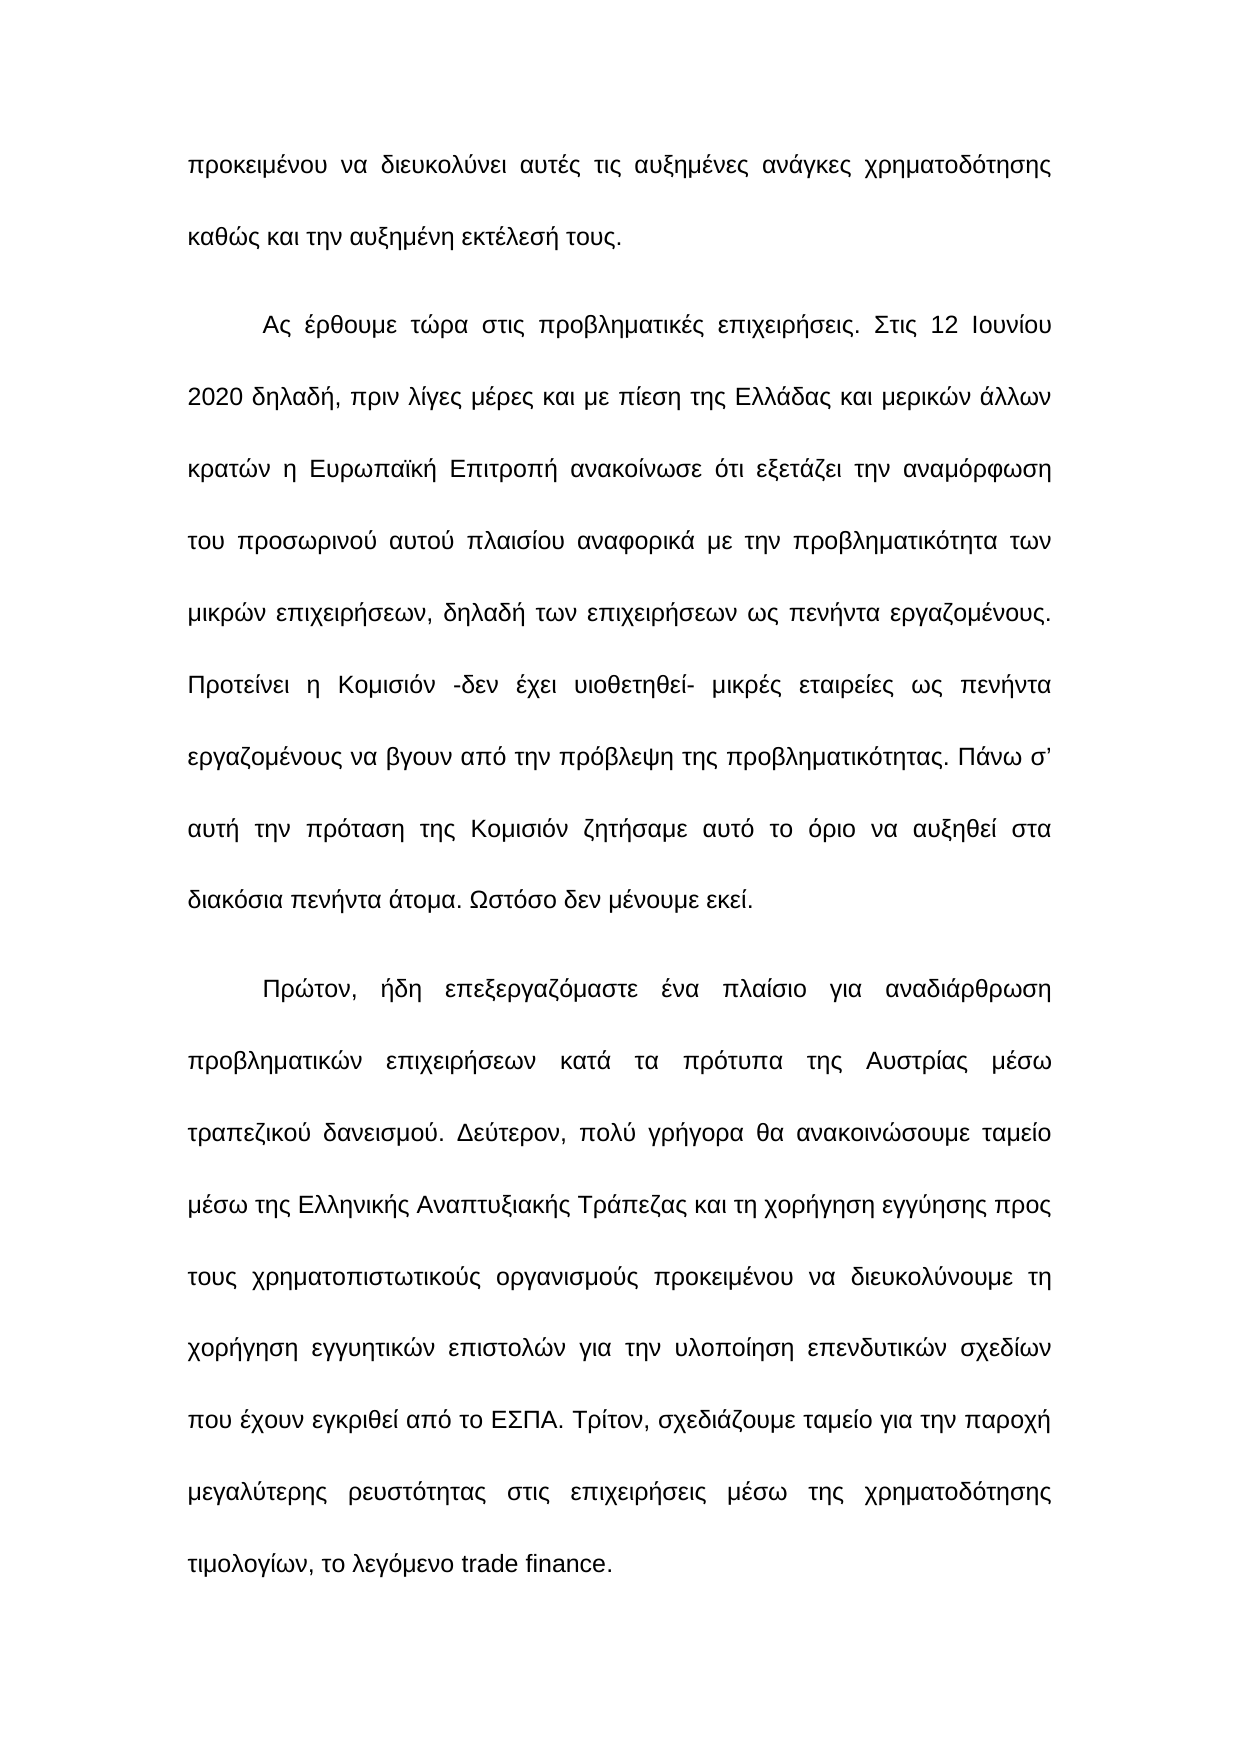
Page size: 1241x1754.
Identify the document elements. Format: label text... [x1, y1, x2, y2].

text Πρώτον, ήδη επεξεργαζόμαστε ένα πλαίσιο για αναδιάρθρωση προβληματικών επιχειρήσεων κατά τα πρότυπα της Αυστρίας μέσω τραπεζικού δανεισμού. Δεύτερον, πολύ γρήγορα θα ανακοινώσουμε ταμείο μέσω της Ελληνικής Αναπτυξιακής Τράπεζας και τη χορήγηση εγγύησης προς τους χρηματοπιστωτικούς οργανισμούς προκειμένου να διευκολύνουμε τη χορήγηση εγγυητικών επιστολών για την υλοποίηση επενδυτικών σχεδίων που έχουν εγκριθεί από το ΕΣΠΑ. Τρίτον, σχεδιάζουμε ταμείο για την παροχή μεγαλύτερης ρευστότητας στις επιχειρήσεις μέσω της χρηματοδότησης τιμολογίων, το λεγόμενο trade finance. [187, 974, 1053, 1578]
text Ας έρθουμε τώρα στις προβληματικές επιχειρήσεις. Στις 12 Ιουνίου 2020 δηλαδή, πριν λίγες μέρες και με πίεση της Ελλάδας και μερικών άλλων κρατών η Ευρωπαϊκή Επιτροπή ανακοίνωσε ότι εξετάζει την αναμόρφωση του προσωρινού αυτού πλαισίου αναφορικά με την προβληματικότητα των μικρών επιχειρήσεων, δηλαδή των επιχειρήσεων ως πενήντα εργαζομένους. Προτείνει η Κομισιόν -δεν έχει υιοθετηθεί- μικρές εταιρείες ως πενήντα εργαζομένους να βγουν από την πρόβλεψη της προβληματικότητας. Πάνω σ’ αυτή την πρόταση της Κομισιόν ζητήσαμε αυτό το όριο να αυξηθεί στα διακόσια πενήντα άτομα. Ωστόσο δεν μένουμε εκεί. [187, 310, 1053, 914]
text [187, 150, 1053, 251]
